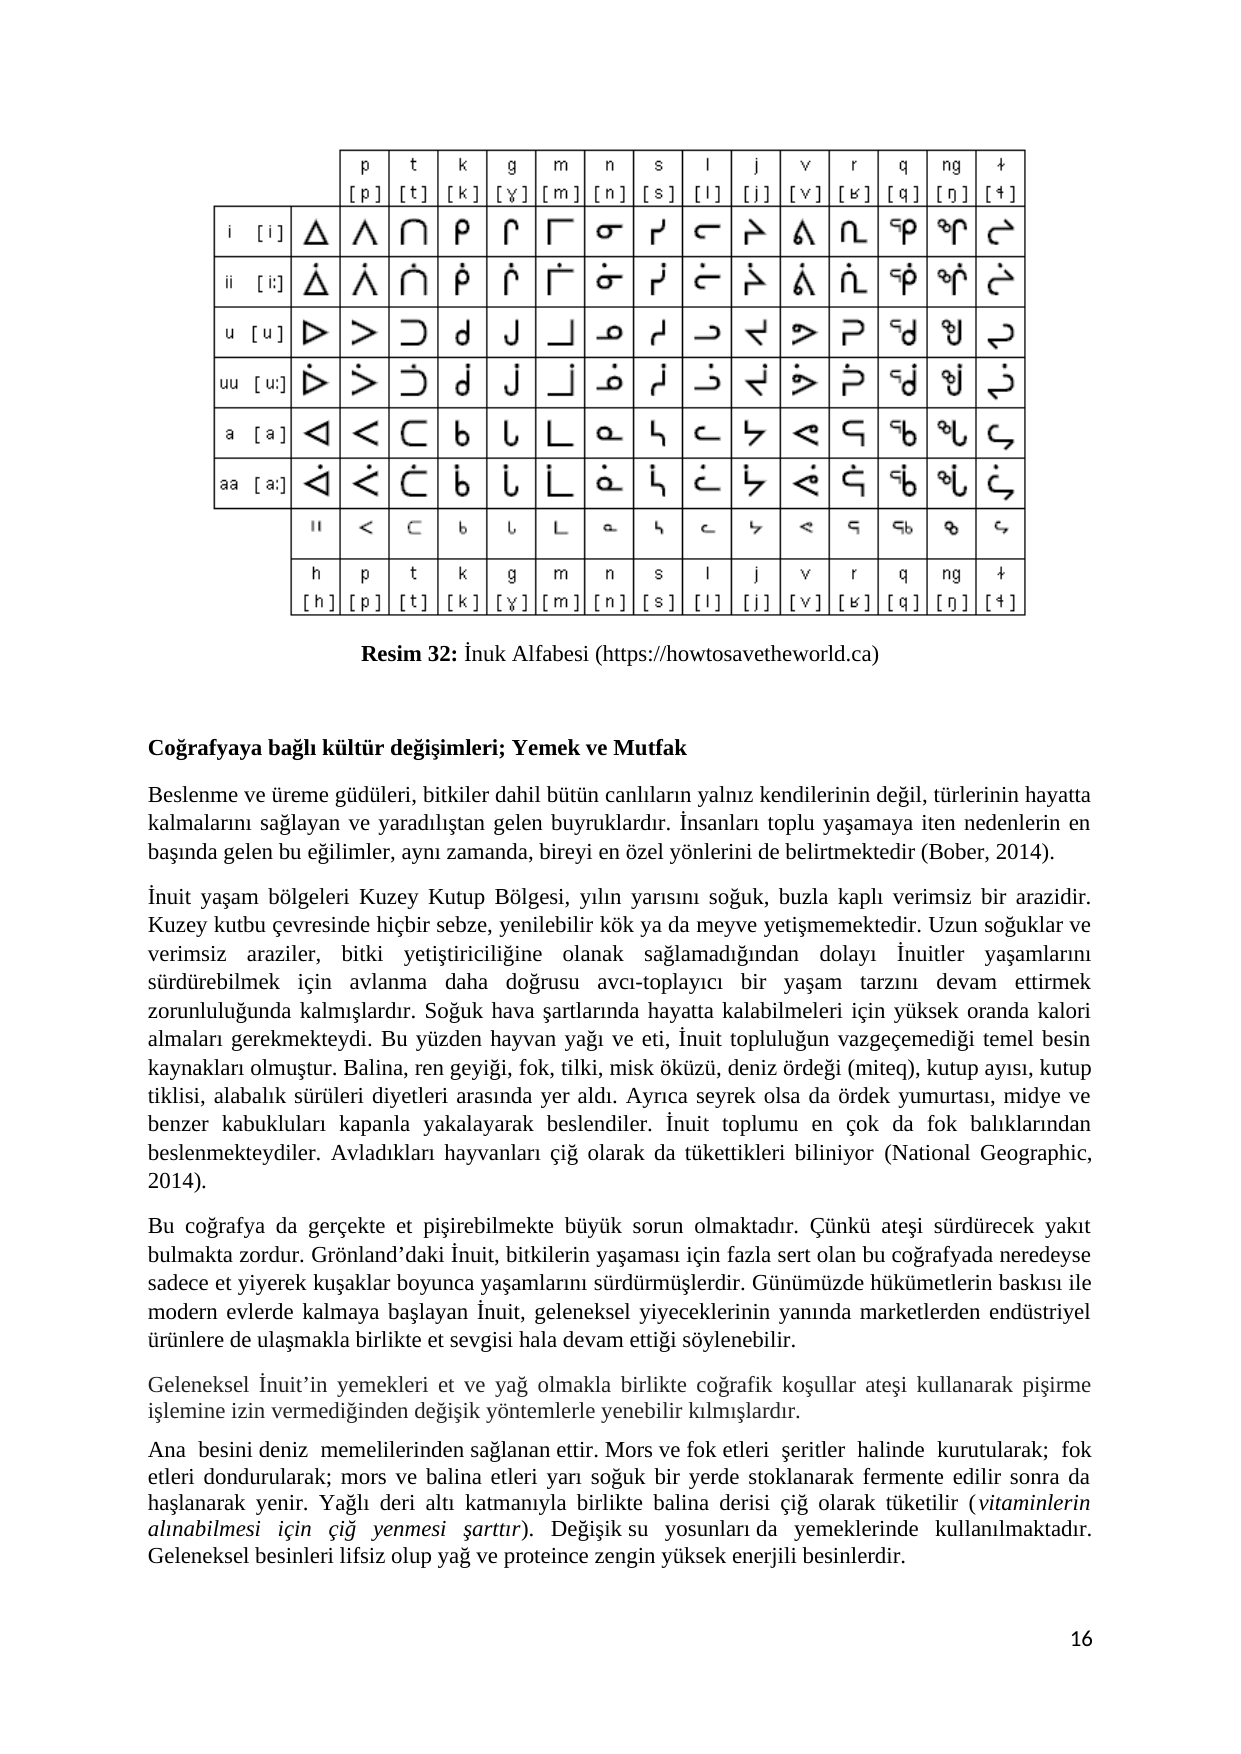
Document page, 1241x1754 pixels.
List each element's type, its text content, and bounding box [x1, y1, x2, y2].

picture [211, 147, 1030, 620]
text Beslenme ve üreme güdüleri, bitkiler dahil bütün canlıların yalnız kendilerinin değil, türlerinin hayatta kalmalarını sağlayan ve yaradılıştan gelen buyruklardır. İnsanları toplu yaşamaya iten nedenlerin en başında gelen bu eğilimler, aynı zamanda, bireyi en özel yönlerini de belirtmektedir (Bober, 2014). [148, 781, 1093, 864]
text Bu coğrafya da gerçekte et pişirebilmekte büyük sorun olmaktadır. Çünkü ateşi sürdürecek yakıt bulmakta zordur. Grönland’daki İnuit, bitkilerin yaşaması için fazla sert olan bu coğrafyada neredeyse sadece et yiyerek kuşaklar boyunca yaşamlarını sürdürmüşlerdir. Günümüzde hükümetlerin baskısı ile modern evlerde kalmaya başlayan İnuit, geleneksel yiyeceklerinin yanında marketlerden endüstriyel ürünlere de ulaşmakla birlikte et sevgisi hala devam ettiği söylenebilir. [148, 1239, 1093, 1352]
text Coğrafyaya bağlı kültür değişimleri; Yemek ve Mutfak [148, 734, 1093, 760]
text Geleneksel İnuit’in yemekleri et ve yağ olmakla birlikte coğrafik koşullar ateşi kullanarak pişirme işlemine izin vermediğinden değişik yöntemlerle yenebilir kılmışlardır. [148, 1371, 1093, 1424]
text Ana besini deniz memelilerinden sağlanan ettir. Mors ve fok etleri şeritler halinde kurutularak; fok etleri dondurularak; mors ve balina etleri yarı soğuk bir yerde stoklanarak fermente edilir sonra da haşlanarak yenir. Yağlı deri altı katmanıyla birlikte balina derisi çiğ olarak tüketilir (vitaminlerin alınabilmesi için çiğ yenmesi şarttır). Değişik su yosunları da yemeklerinde kullanılmaktadır. Geleneksel besinleri lifsiz olup yağ ve proteince zengin yüksek enerjili besinlerdir. [148, 1436, 1093, 1568]
text Resim 32: İnuk Alfabesi (https://howtosavetheworld.ca) [148, 640, 1093, 667]
